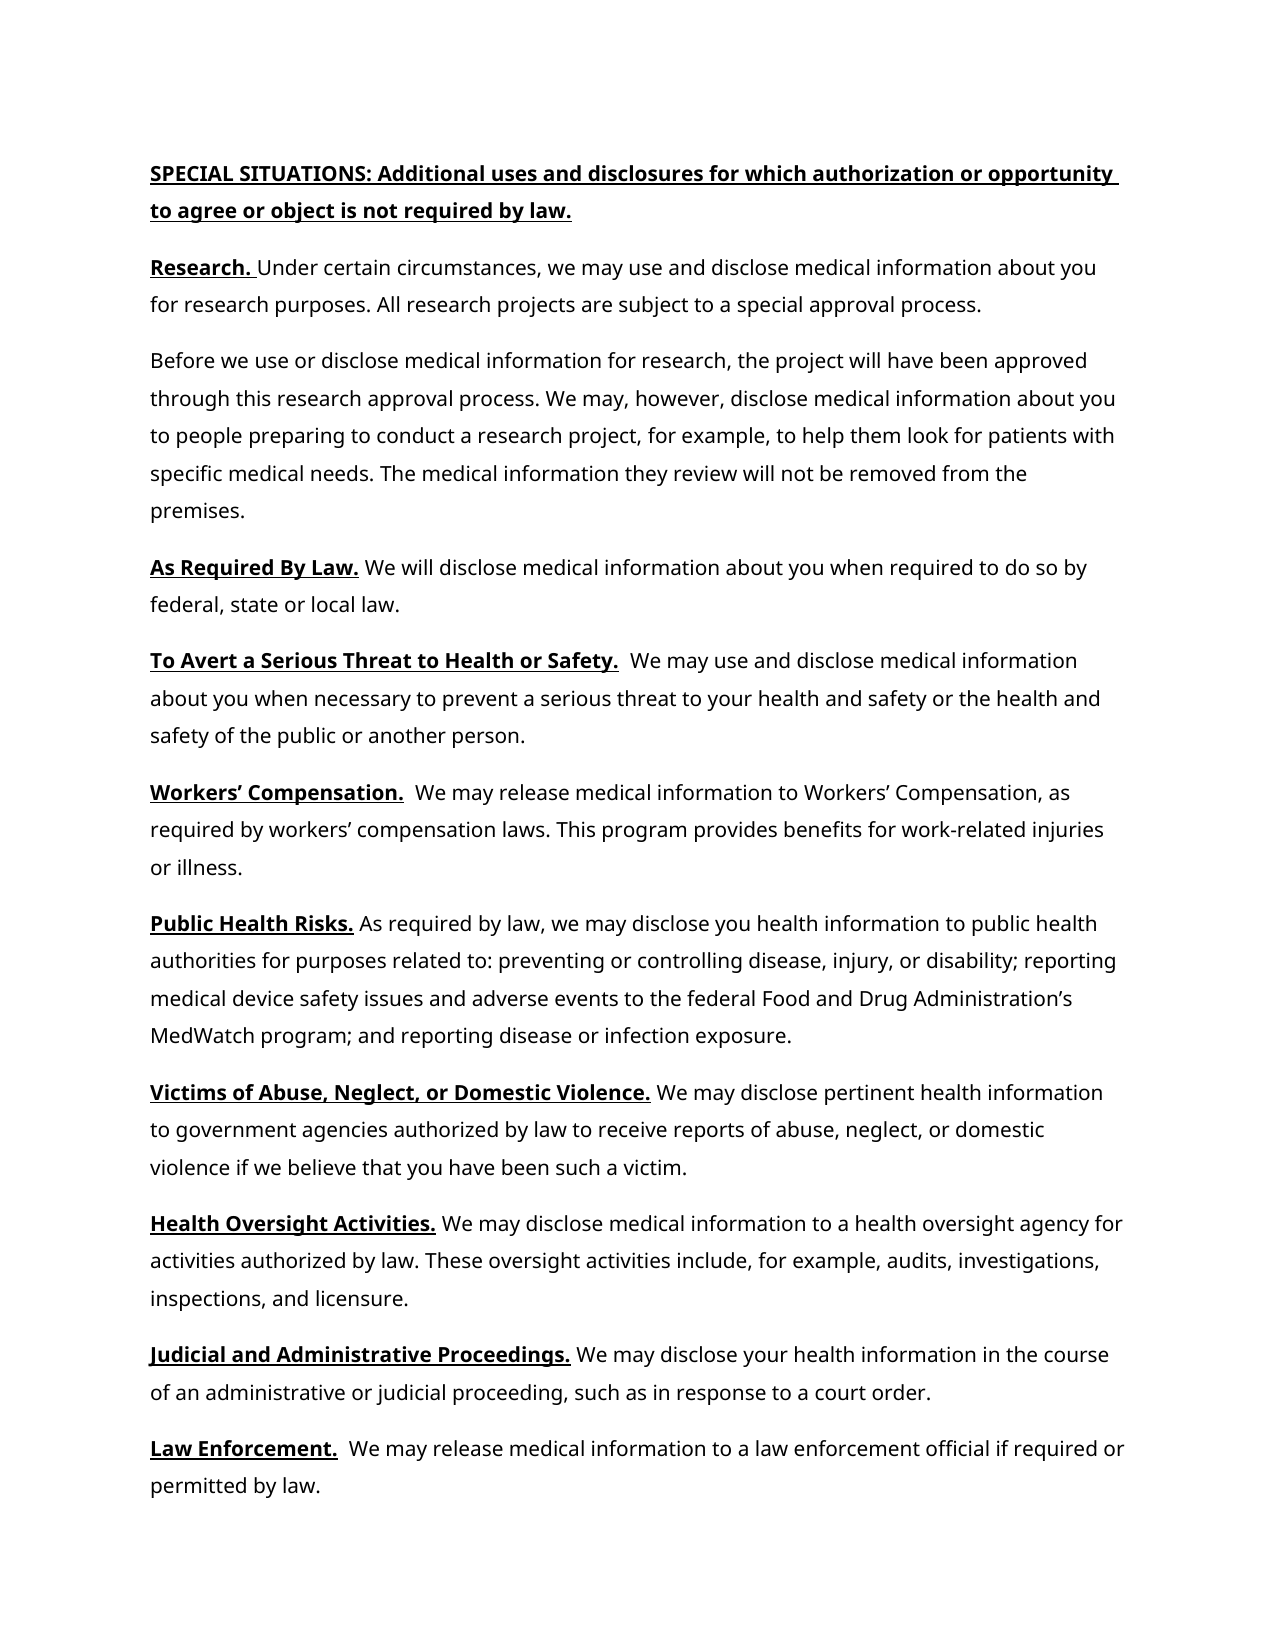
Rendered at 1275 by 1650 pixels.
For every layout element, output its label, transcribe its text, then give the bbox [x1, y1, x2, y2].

text Victims of Abuse, Neglect, or Domestic Violence. We may disclose pertinent health information to government agencies authorized by law to receive reports of abuse, neglect, or domestic violence if we believe that you have been such a victim. [150, 1069, 1125, 1181]
text Before we use or disclose medical information for research, the project will have been approved through this research approval process. We may, however, disclose medical information about you to people preparing to conduct a research project, for example, to help them look for patients with specific medical needs. The medical information they review will not be removed from the premises. [150, 337, 1125, 525]
text Judicial and Administrative Proceedings. We may disclose your health information in the course of an administrative or judicial proceeding, such as in response to a court order. [150, 1331, 1125, 1406]
text Research. Under certain circumstances, we may use and disclose medical information about you for research purposes. All research projects are subject to a special approval process. [150, 244, 1125, 319]
text SPECIAL SITUATIONS: Additional uses and disclosures for which authorization or opportunity to agree or object is not required by law. [150, 150, 1125, 225]
text Law Enforcement. We may release medical information to a law enforcement official if required or permitted by law. [150, 1425, 1125, 1500]
text Public Health Risks. As required by law, we may disclose you health information to public health authorities for purposes related to: preventing or controlling disease, injury, or disability; reporting medical device safety issues and adverse events to the federal Food and Drug Administration’s MedWatch program; and reporting disease or infection exposure. [150, 900, 1125, 1050]
text As Required By Law. We will disclose medical information about you when required to do so by federal, state or local law. [150, 544, 1125, 619]
text Health Oversight Activities. We may disclose medical information to a health oversight agency for activities authorized by law. These oversight activities include, for example, audits, investigations, inspections, and licensure. [150, 1200, 1125, 1312]
text To Avert a Serious Threat to Health or Safety. We may use and disclose medical information about you when necessary to prevent a serious threat to your health and safety or the health and safety of the public or another person. [150, 637, 1125, 750]
text Workers’ Compensation. We may release medical information to Workers’ Compensation, as required by workers’ compensation laws. This program provides benefits for work-related injuries or illness. [150, 769, 1125, 881]
